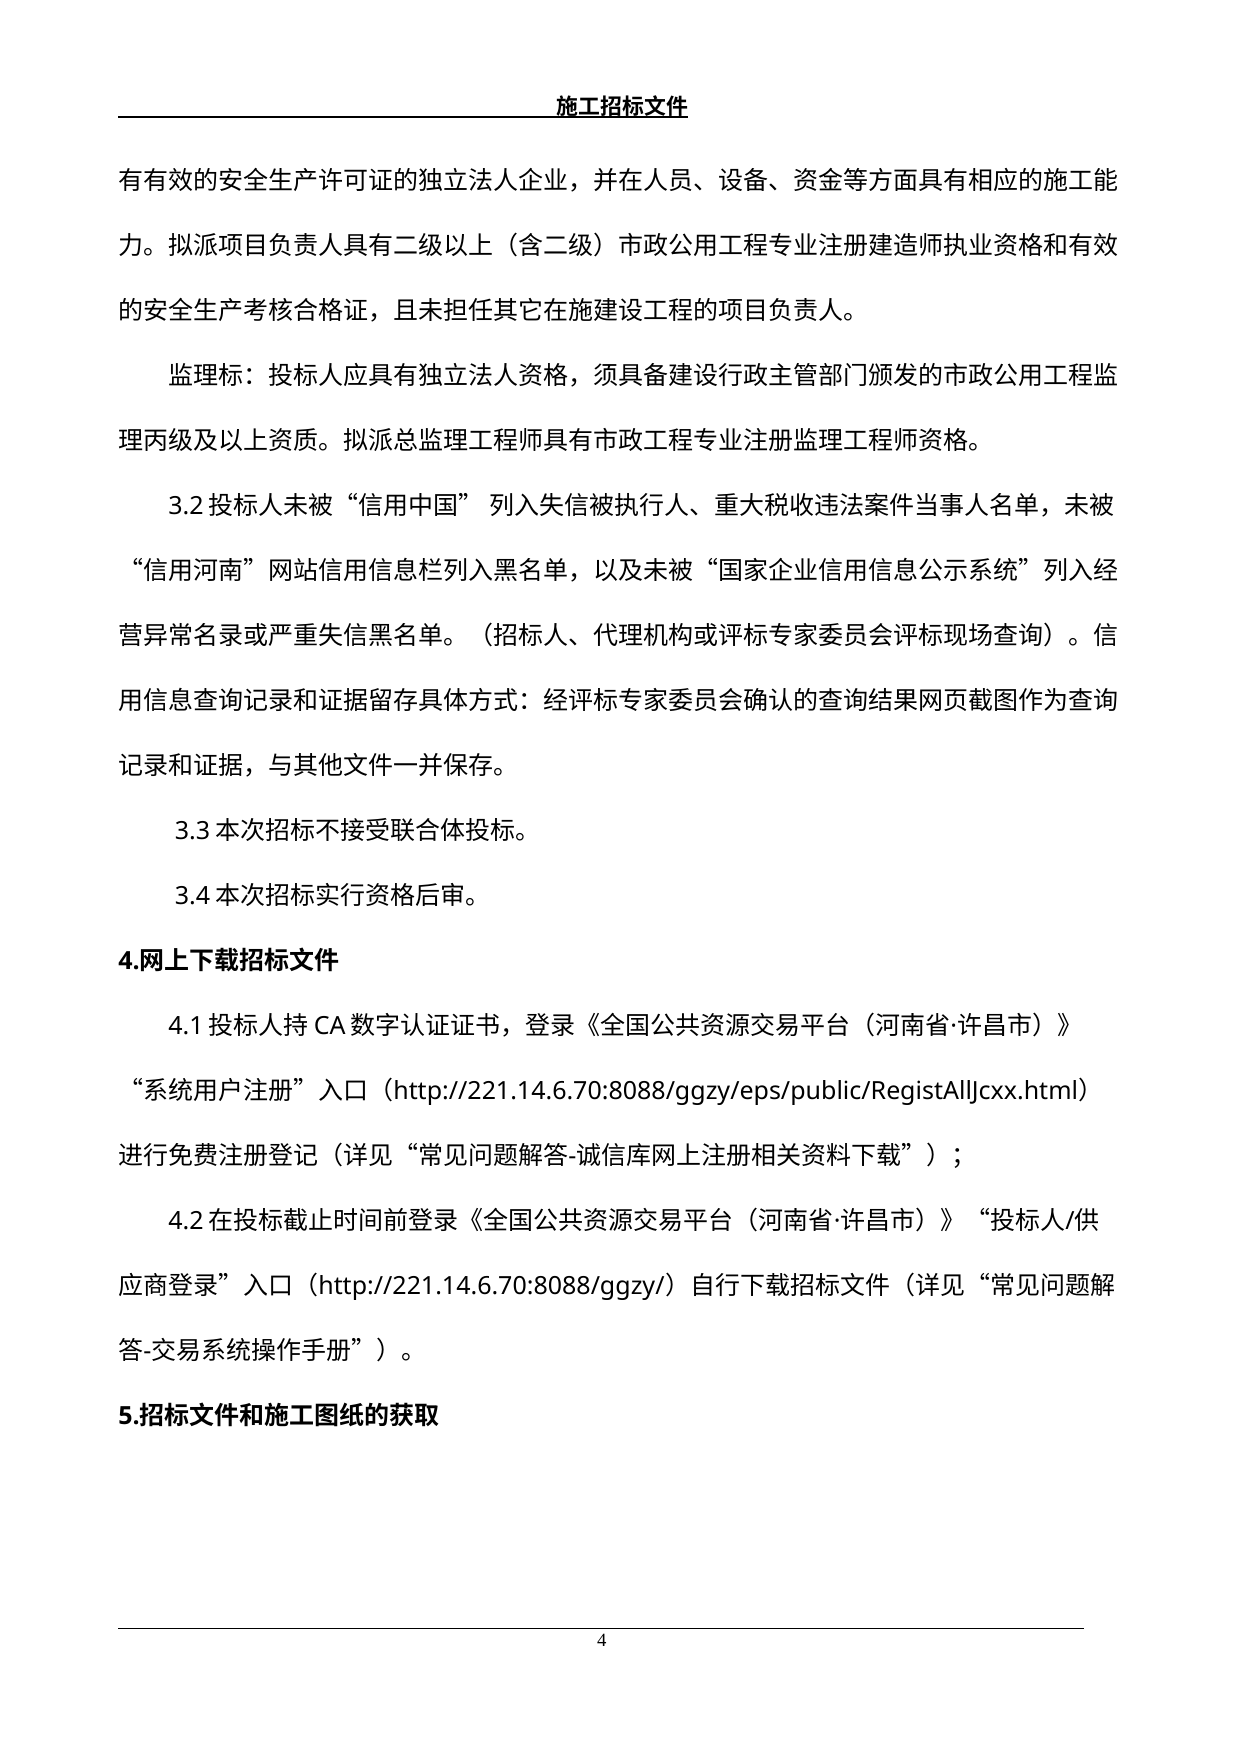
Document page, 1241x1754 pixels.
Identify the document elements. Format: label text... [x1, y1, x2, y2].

text 监理标：投标人应具有独立法人资格，须具备建设行政主管部门颁发的市政公用工程监理丙级及以上资质。拟派总监理工程师具有市政工程专业注册监理工程师资格。 [118, 341, 1122, 471]
text 4.1投标人持CA数字认证证书，登录《全国公共资源交易平台（河南省·许昌市）》“系统用户注册”入口（http://221.14.6.70:8088/ggzy/eps/public/RegistAllJcxx.html）进行免费注册登记（详见“常见问题解答-诚信库网上注册相关资料下载”）； [118, 991, 1122, 1186]
text 4.网上下载招标文件 [118, 926, 1122, 991]
text 5.招标文件和施工图纸的获取 [118, 1381, 1122, 1446]
text 3.2投标人未被“信用中国” 列入失信被执行人、重大税收违法案件当事人名单，未被“信用河南”网站信用信息栏列入黑名单，以及未被“国家企业信用信息公示系统”列入经营异常名录或严重失信黑名单。（招标人、代理机构或评标专家委员会评标现场查询）。信用信息查询记录和证据留存具体方式：经评标专家委员会确认的查询结果网页截图作为查询记录和证据，与其他文件一并保存。 [118, 471, 1122, 796]
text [118, 146, 1122, 341]
text 3.4本次招标实行资格后审。 [118, 861, 1122, 926]
text 3.3本次招标不接受联合体投标。 [118, 796, 1122, 861]
text 4.2在投标截止时间前登录《全国公共资源交易平台（河南省·许昌市）》“投标人/供应商登录”入口（http://221.14.6.70:8088/ggzy/）自行下载招标文件（详见“常见问题解答-交易系统操作手册”）。 [118, 1186, 1122, 1381]
